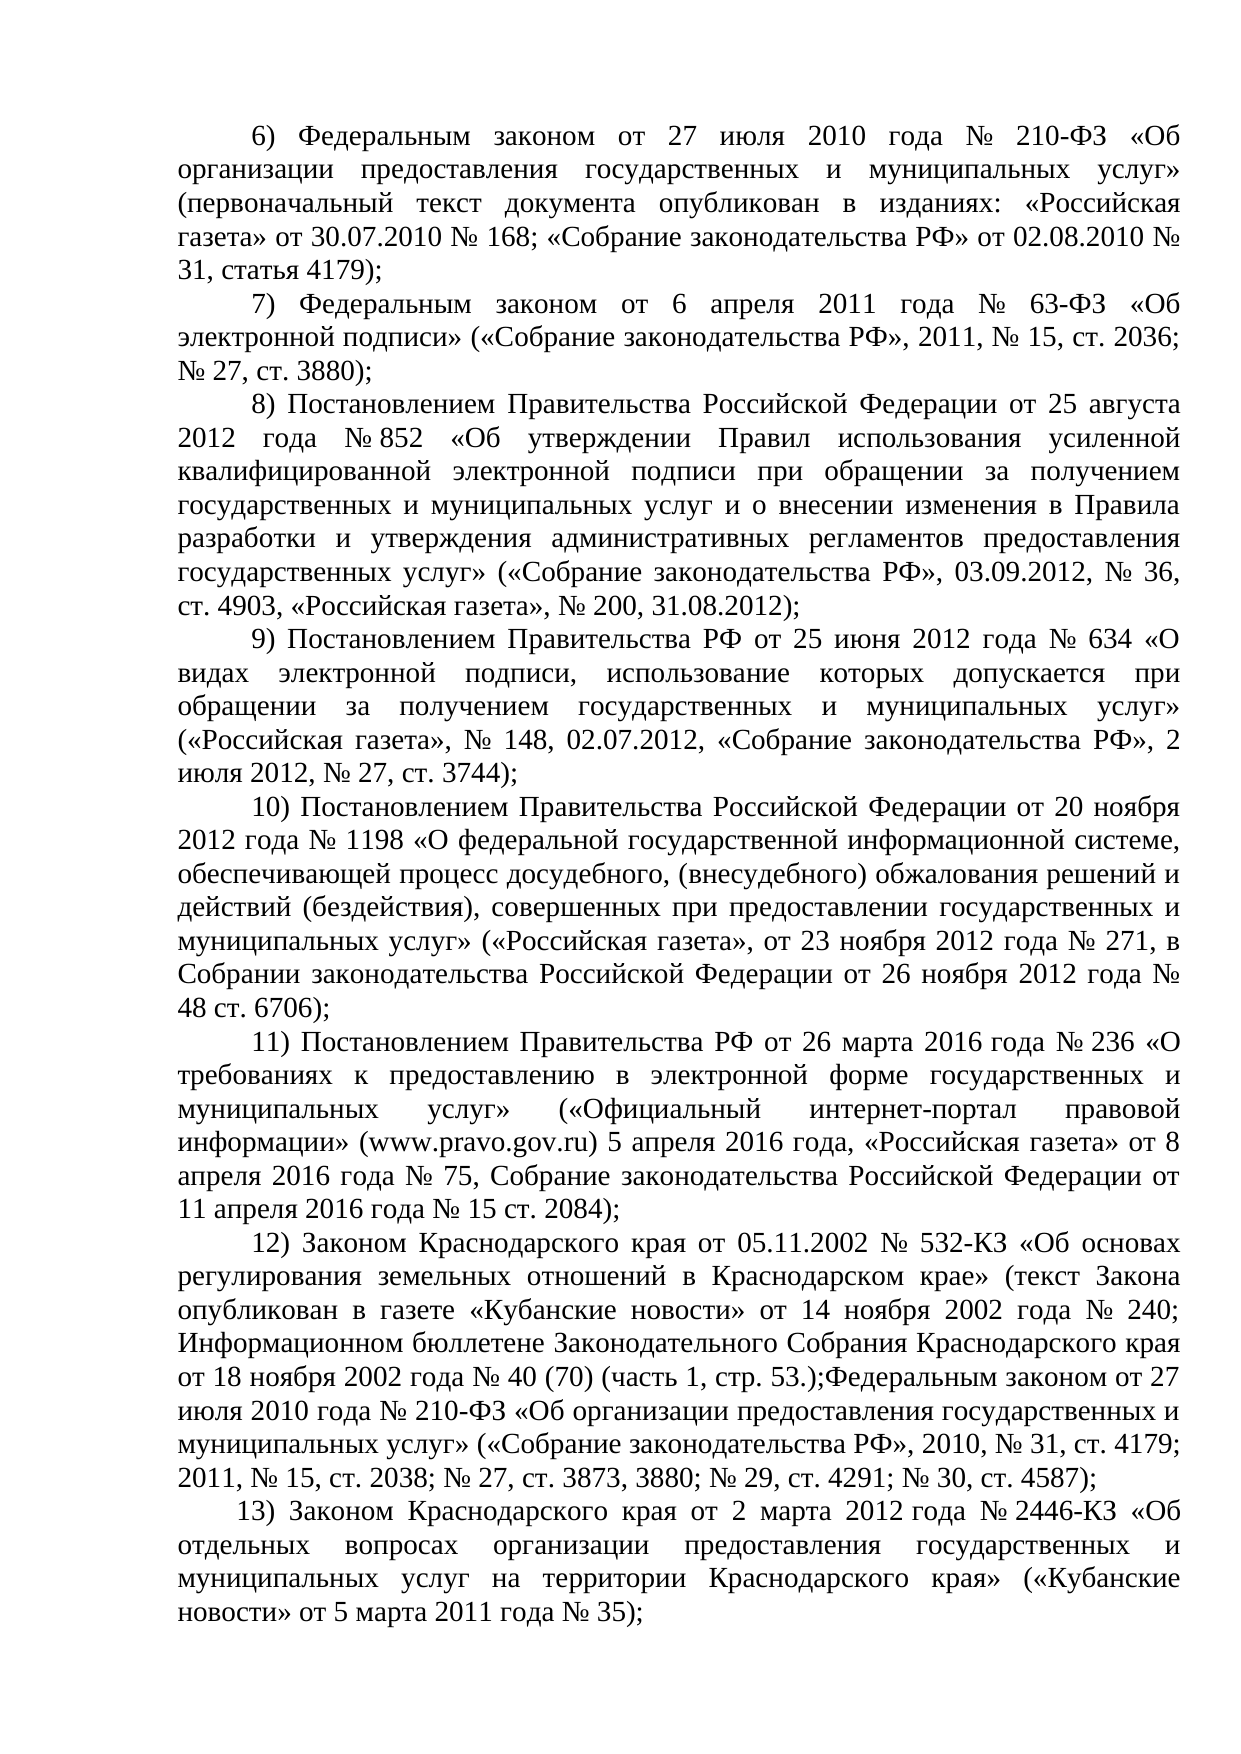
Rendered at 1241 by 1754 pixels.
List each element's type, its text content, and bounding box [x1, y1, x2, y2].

text 12) Законом Краснодарского края от 05.11.2002 № 532-КЗ «Об основах регулирования земельных отношений в Краснодарском крае» (текст Закона опубликован в газете «Кубанские новости» от 14 ноября 2002 года № 240; Информационном бюллетене Законодательного Собрания Краснодарского края от 18 ноября 2002 года № 40 (70) (часть 1, стр. 53.);Федеральным законом от 27 июля 2010 года № 210-ФЗ «Об организации предоставления государственных и муниципальных услуг» («Собрание законодательства РФ», 2010, № 31, ст. 4179; 2011, № 15, ст. 2038; № 27, ст. 3873, 3880; № 29, ст. 4291; № 30, ст. 4587); [177, 1225, 1181, 1493]
text 8) Постановлением Правительства Российской Федерации от 25 августа 2012 года № 852 «Об утверждении Правил использования усиленной квалифицированной электронной подписи при обращении за получением государственных и муниципальных услуг и о внесении изменения в Правила разработки и утверждения административных регламентов предоставления государственных услуг» («Собрание законодательства РФ», 03.09.2012, № 36, ст. 4903, «Российская газета», № 200, 31.08.2012); [177, 386, 1181, 621]
text 13) Законом Краснодарского края от 2 марта 2012 года № 2446-КЗ «Об отдельных вопросах организации предоставления государственных и муниципальных услуг на территории Краснодарского края» («Кубанские новости» от 5 марта 2011 года № 35); [177, 1493, 1181, 1627]
text 10) Постановлением Правительства Российской Федерации от 20 ноября 2012 года № 1198 «О федеральной государственной информационной системе, обеспечивающей процесс досудебного, (внесудебного) обжалования решений и действий (бездействия), совершенных при предоставлении государственных и муниципальных услуг» («Российская газета», от 23 ноября 2012 года № 271, в Собрании законодательства Российской Федерации от 26 ноября 2012 года № 48 ст. 6706); [177, 789, 1181, 1024]
text 9) Постановлением Правительства РФ от 25 июня 2012 года № 634 «О видах электронной подписи, использование которых допускается при обращении за получением государственных и муниципальных услуг» («Российская газета», № 148, 02.07.2012, «Собрание законодательства РФ», 2 июля 2012, № 27, ст. 3744); [177, 621, 1181, 789]
text 11) Постановлением Правительства РФ от 26 марта 2016 года № 236 «О требованиях к предоставлению в электронной форме государственных и муниципальных услуг» («Официальный интернет-портал правовой информации» (www.pravo.gov.ru) 5 апреля 2016 года, «Российская газета» от 8 апреля 2016 года № 75, Собрание законодательства Российской Федерации от 11 апреля 2016 года № 15 ст. 2084); [177, 1024, 1181, 1225]
text 6) Федеральным законом от 27 июля 2010 года № 210-ФЗ «Об организации предоставления государственных и муниципальных услуг» (первоначальный текст документа опубликован в изданиях: «Российская газета» от 30.07.2010 № 168; «Собрание законодательства РФ» от 02.08.2010 № 31, статья 4179); [177, 118, 1181, 286]
text 7) Федеральным законом от 6 апреля 2011 года № 63-ФЗ «Об электронной подписи» («Собрание законодательства РФ», 2011, № 15, ст. 2036; № 27, ст. 3880); [177, 286, 1181, 386]
